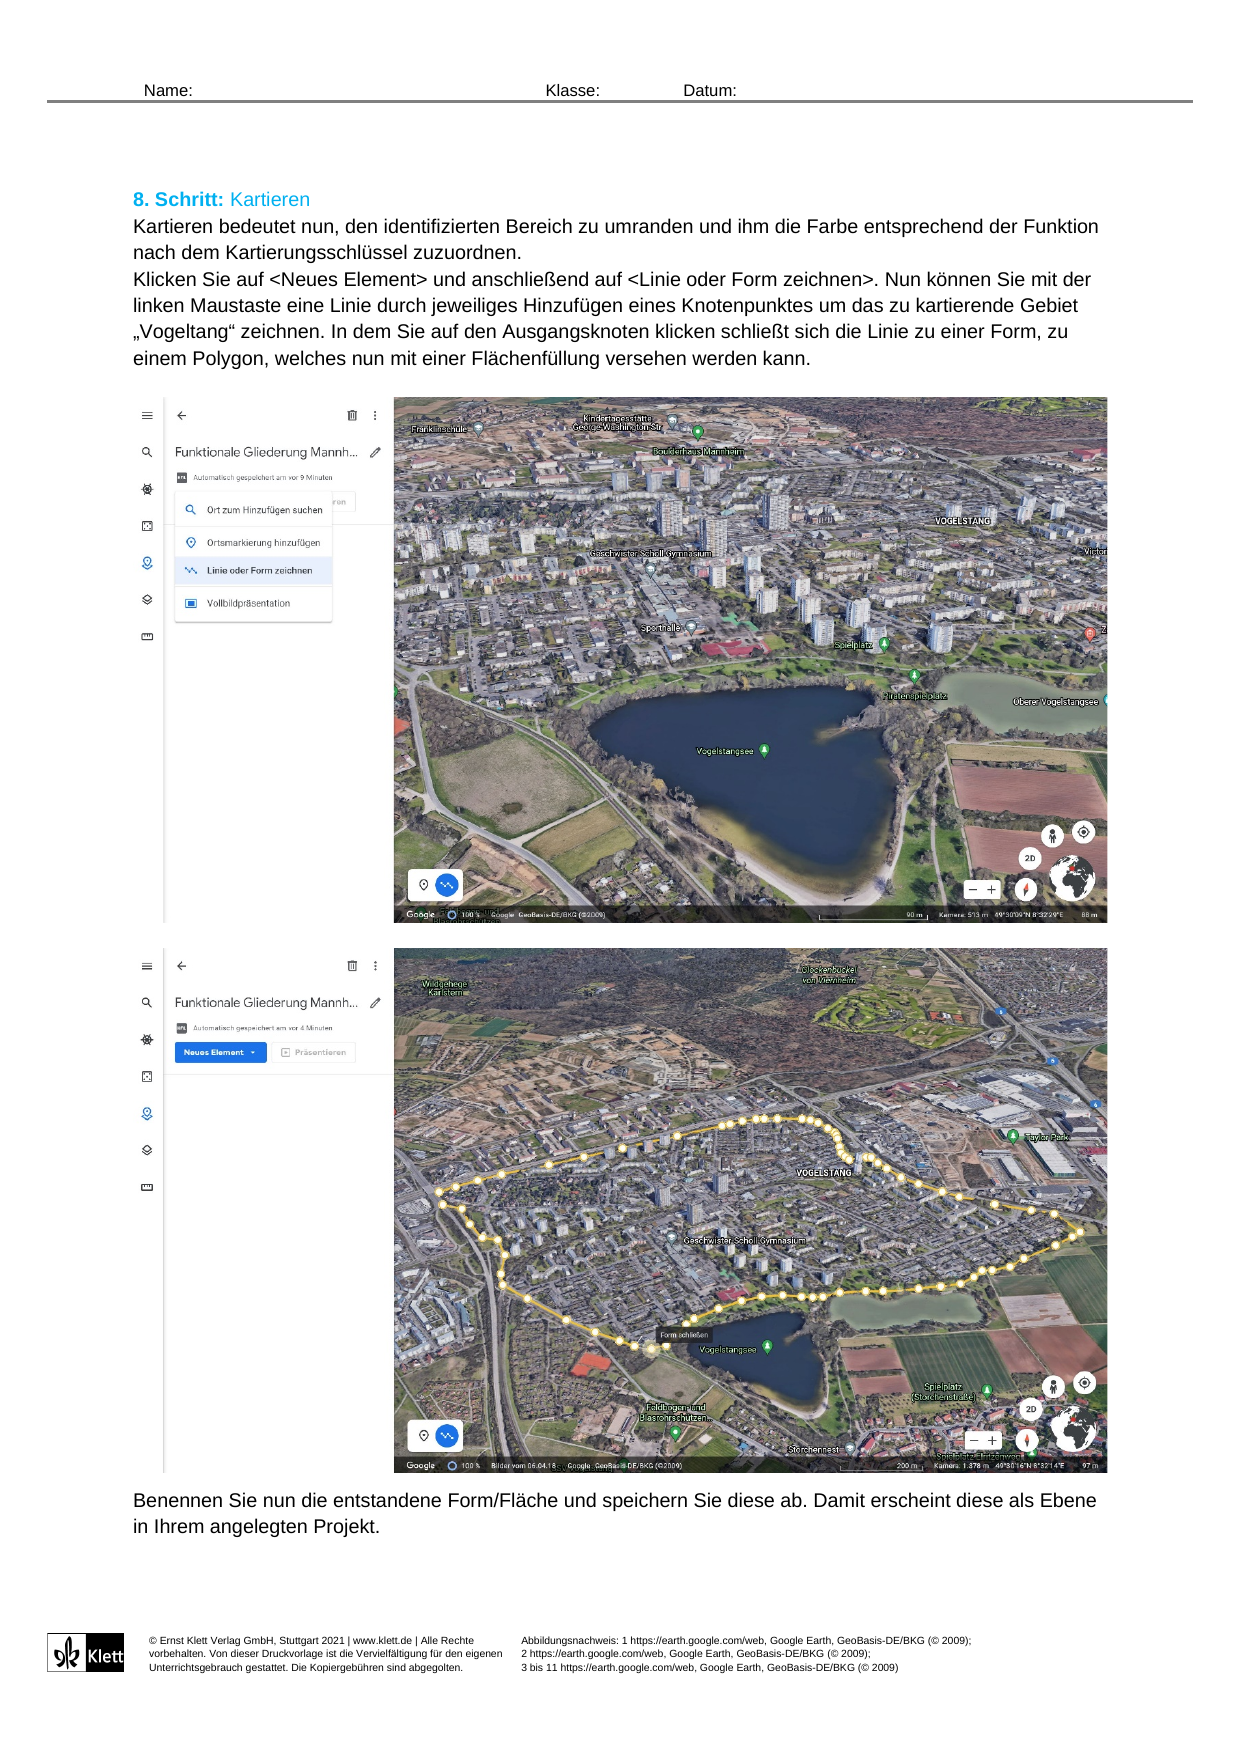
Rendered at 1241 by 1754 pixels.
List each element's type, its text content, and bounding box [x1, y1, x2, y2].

text 8. Schritt: Kartieren [133, 186, 1107, 212]
picture [132, 948, 1108, 1473]
picture [47, 1633, 124, 1672]
text Klicken Sie auf <Neues Element> und anschließend auf <Linie oder Form zeichnen>. Nun können Sie mit der linken Maustaste eine Linie durch jeweiliges Hinzufügen eines Knotenpunktes um das zu kartierende Gebiet „Vogeltang“ zeichnen. In dem Sie auf den Ausgangsknoten klicken schließt sich die Linie zu einer Form, zu einem Polygon, welches nun mit einer Flächenfüllung versehen werden kann. [133, 265, 1107, 371]
text Benennen Sie nun die entstandene Form/Fläche und speichern Sie diese ab. Damit erscheint diese als Ebene in Ihrem angelegten Projekt. [133, 1486, 1107, 1539]
text Kartieren bedeutet nun, den identifizierten Bereich zu umranden und ihm die Farbe entsprechend der Funktion nach dem Kartierungsschlüssel zuzuordnen. [133, 212, 1107, 265]
picture [132, 397, 1108, 923]
